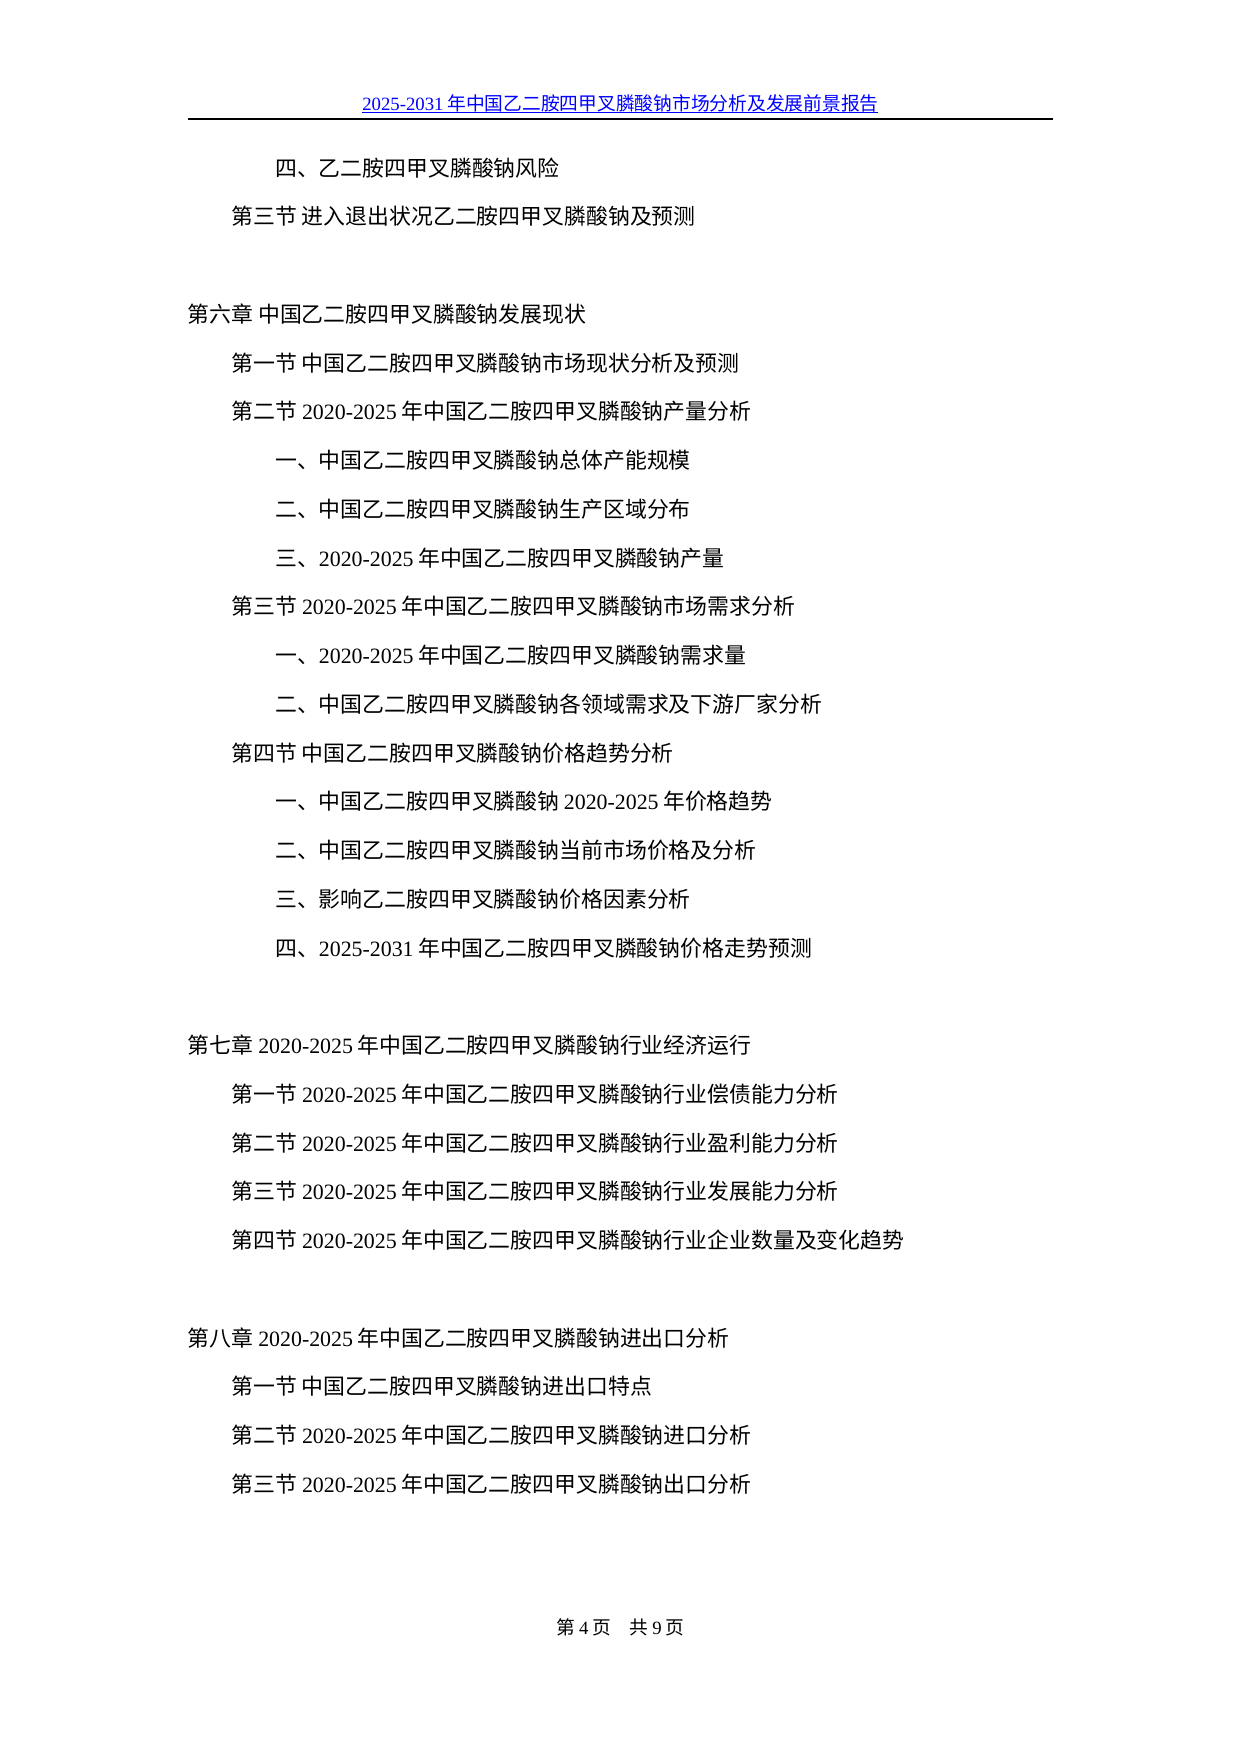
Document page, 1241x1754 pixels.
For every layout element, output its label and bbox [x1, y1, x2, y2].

text [187, 150, 1053, 1499]
